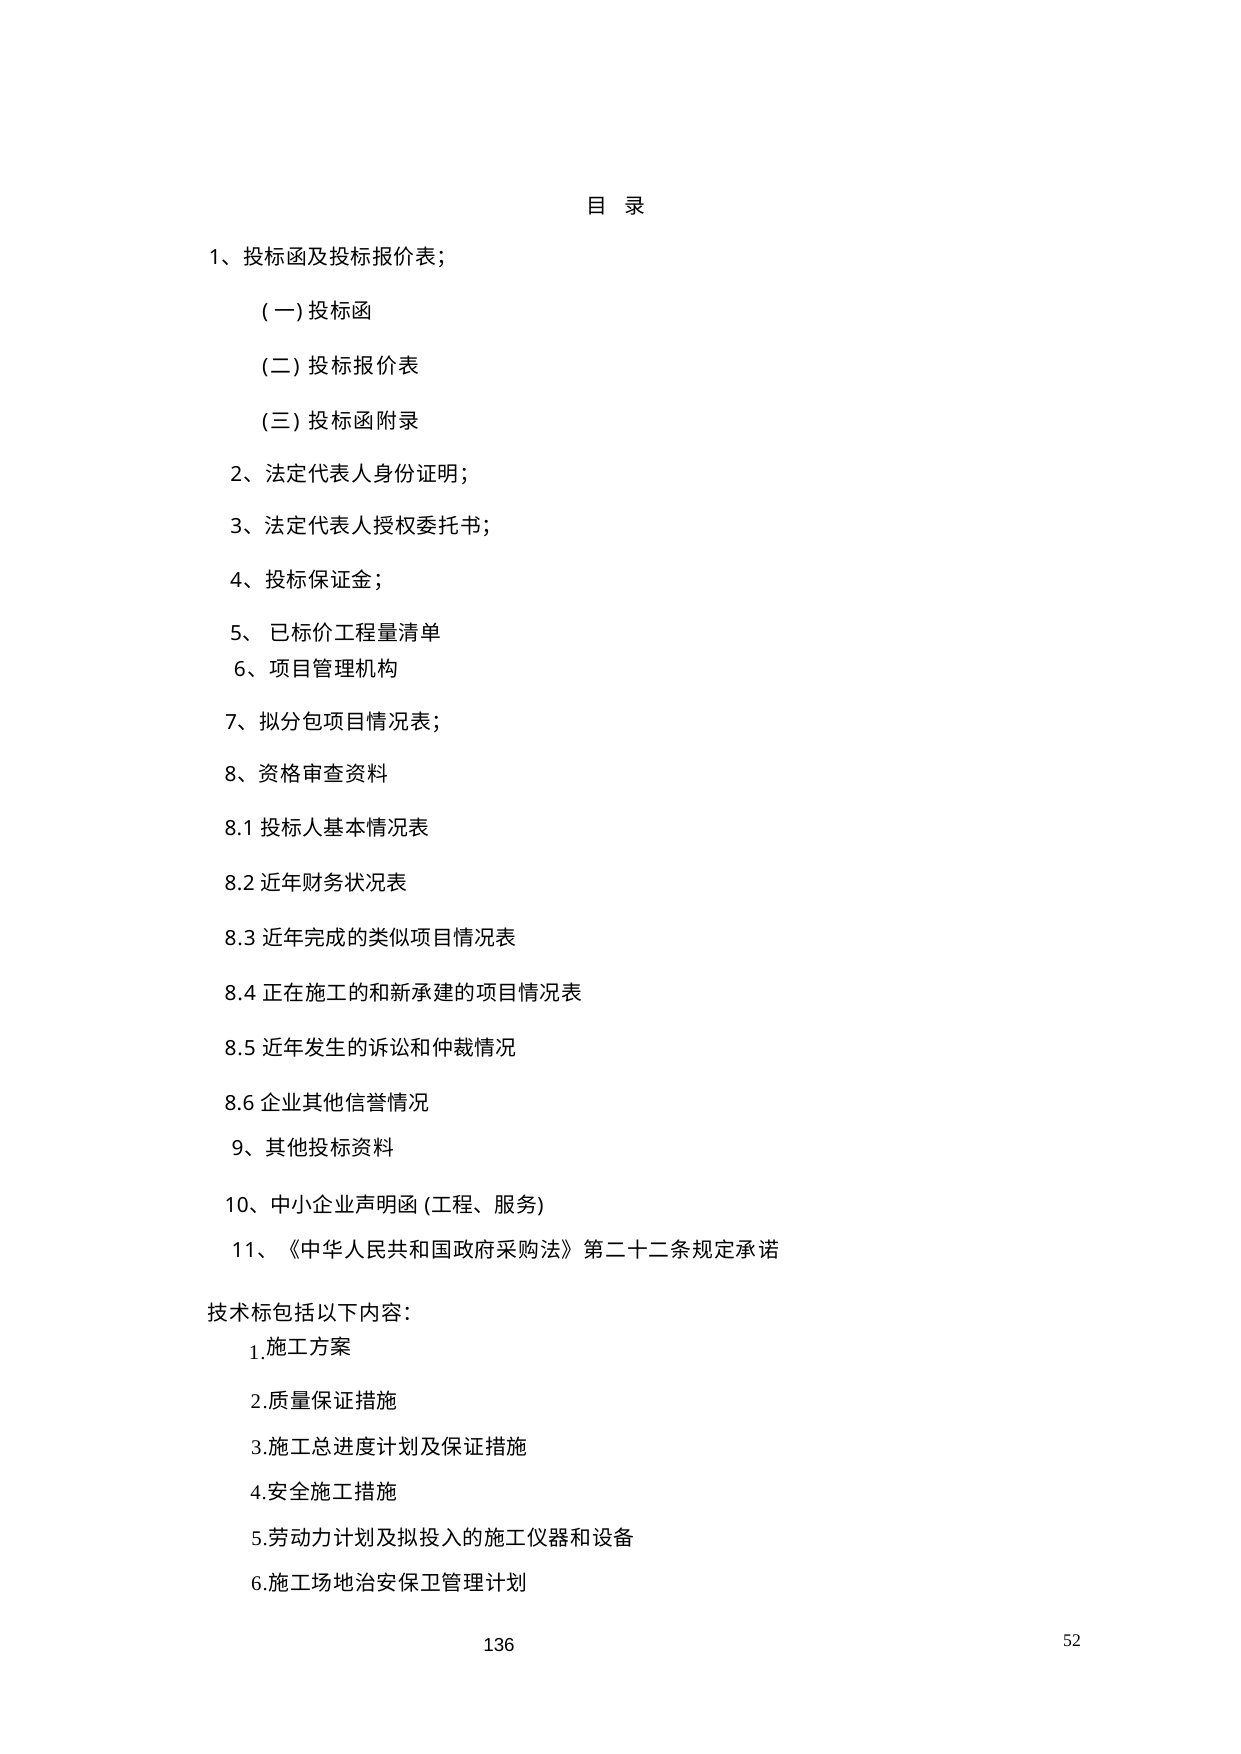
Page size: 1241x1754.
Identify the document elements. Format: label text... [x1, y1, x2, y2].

text 2、法定代表人身份证明； [230, 461, 1081, 489]
text 技术标包括以下内容： [207, 1298, 1081, 1327]
text 8.5 近年发生的诉讼和仲裁情况 [224, 1033, 1081, 1061]
text 2.质量保证措施 [250, 1386, 1081, 1414]
text 1、投标函及投标报价表； [208, 243, 1081, 272]
text 10、中小企业声明函 (工程、服务) [224, 1189, 1081, 1218]
text 5.劳动力计划及拟投入的施工仪器和设备 [251, 1522, 1081, 1551]
text 3.施工总进度计划及保证措施 [251, 1431, 1081, 1460]
text 8.4 正在施工的和新承建的项目情况表 [224, 978, 1081, 1006]
text 5、 已标价工程量清单 [230, 617, 1081, 646]
text ( 一) 投标函 [262, 296, 1081, 324]
text 目 录 [586, 191, 1081, 219]
text 8.1 投标人基本情况表 [224, 812, 1081, 841]
text 11、《中华人民共和国政府采购法》第二十二条规定承诺 [186, 1236, 1081, 1264]
text 6.施工场地治安保卫管理计划 [251, 1568, 1081, 1596]
text (二) 投标报价表 [262, 351, 1081, 379]
text 4、投标保证金； [230, 565, 1081, 593]
text 7、拟分包项目情况表； [225, 708, 1081, 736]
text 3、法定代表人授权委托书； [230, 513, 1081, 541]
text 4.安全施工措施 [250, 1477, 1081, 1505]
text 6、项目管理机构 [186, 653, 1081, 682]
text 1.施工方案 [249, 1343, 1081, 1386]
text 8.6 企业其他信誉情况 [224, 1088, 1081, 1116]
text 8、资格审查资料 [224, 760, 1081, 788]
text 8.2 近年财务状况表 [224, 867, 1081, 896]
text 9、其他投标资料 [186, 1134, 1081, 1163]
text (三) 投标函附录 [262, 406, 1081, 434]
text 8.3 近年完成的类似项目情况表 [224, 923, 1081, 951]
